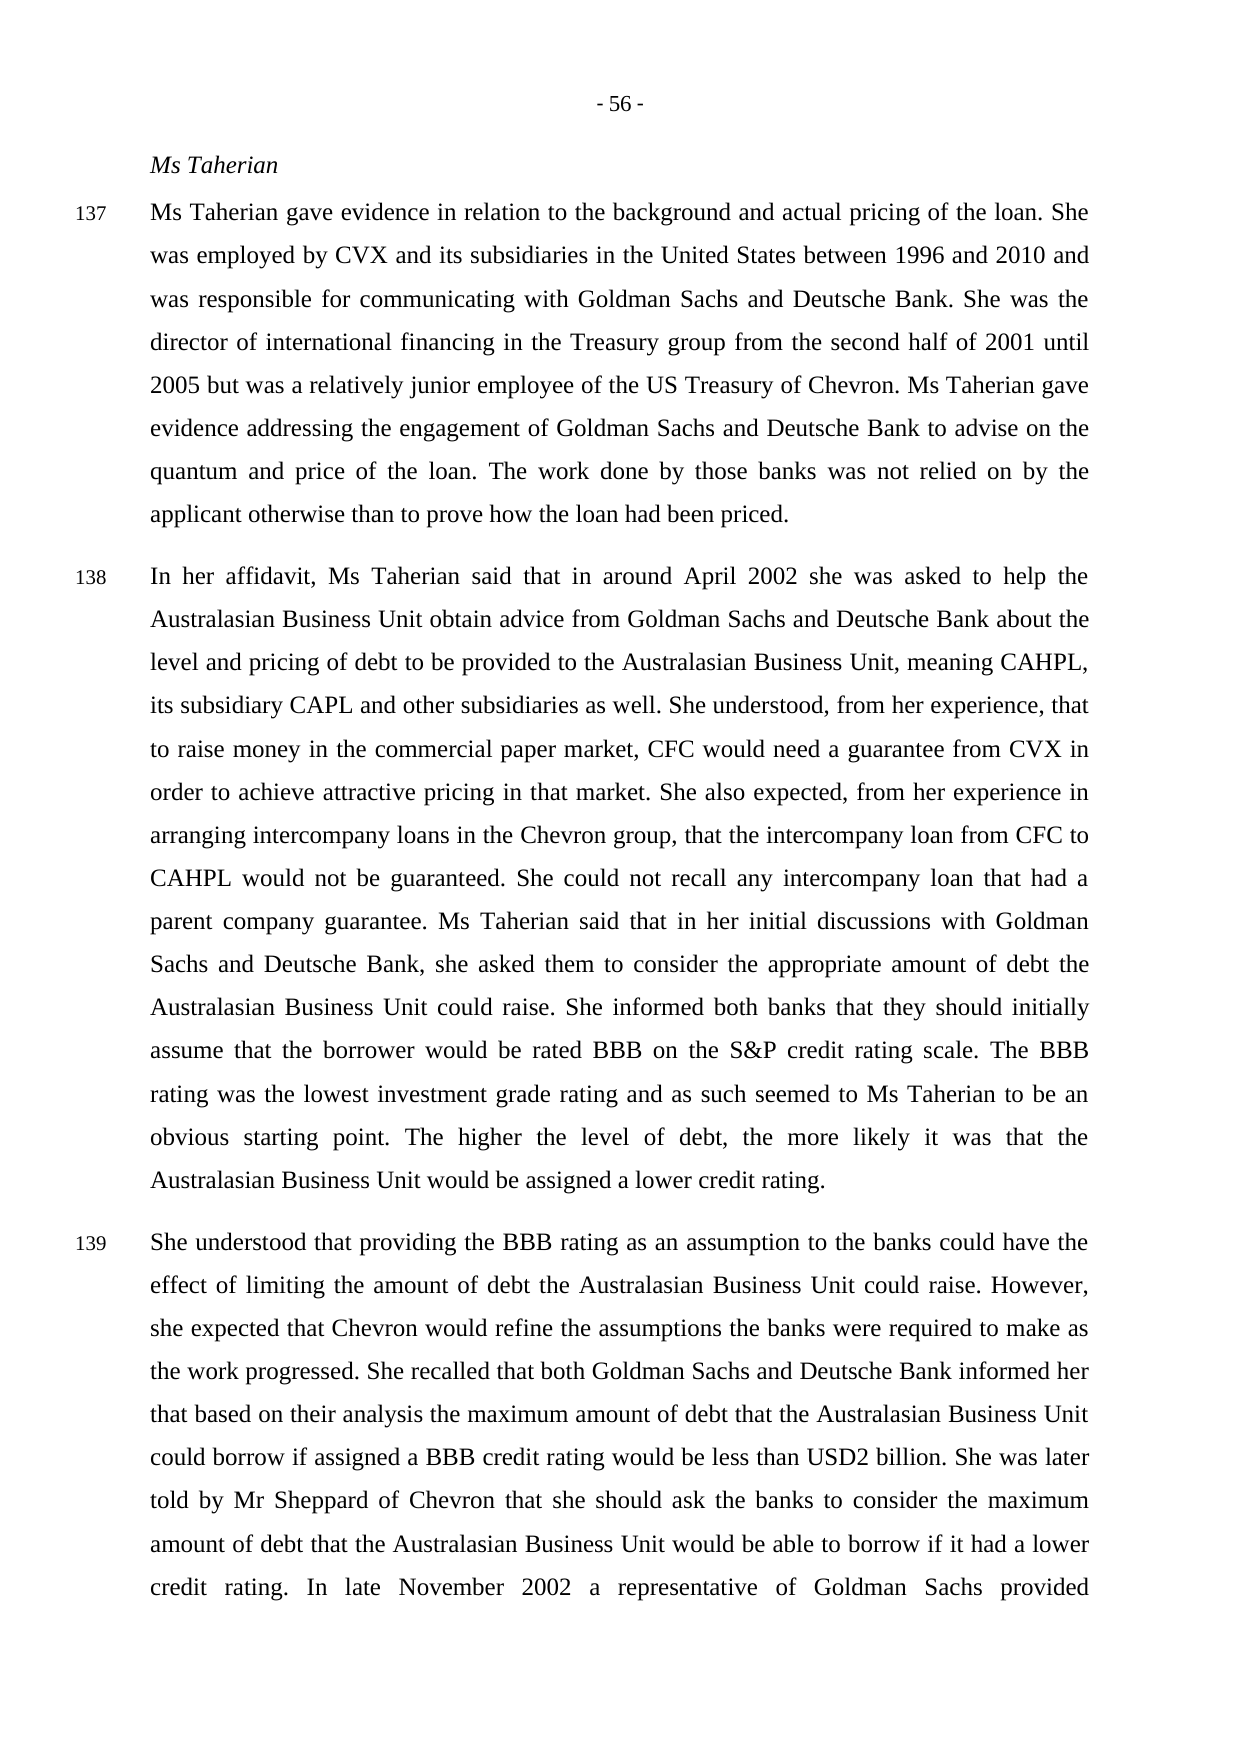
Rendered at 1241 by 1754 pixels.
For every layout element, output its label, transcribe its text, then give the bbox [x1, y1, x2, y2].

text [75, 1227, 1090, 1601]
text In her affidavit, Ms Taherian said that in around April 2002 she was asked to help the Australasian Business Unit obtain advice from Goldman Sachs and Deutsche Bank about the level and pricing of debt to be provided to the Australasian Business Unit, meaning CAHPL, its subsidiary CAPL and other subsidiaries as well. She understood, from her experience, that to raise money in the commercial paper market, CFC would need a guarantee from CVX in order to achieve attractive pricing in that market. She also expected, from her experience in arranging intercompany loans in the Chevron group, that the intercompany loan from CFC to CAHPL would not be guaranteed. She could not recall any intercompany loan that had a parent company guarantee. Ms Taherian said that in her initial discussions with Goldman Sachs and Deutsche Bank, she asked them to consider the appropriate amount of debt the Australasian Business Unit could raise. She informed both banks that they should initially assume that the borrower would be rated BBB on the S&P credit rating scale. The BBB rating was the lowest investment grade rating and as such seemed to Ms Taherian to be an obvious starting point. The higher the level of debt, the more likely it was that the Australasian Business Unit would be assigned a lower credit rating. [75, 561, 1090, 1194]
subtitle Ms Taherian [150, 150, 1090, 179]
text Ms Taherian gave evidence in relation to the background and actual pricing of the loan. She was employed by CVX and its subsidiaries in the United States between 1996 and 2010 and was responsible for communicating with Goldman Sachs and Deutsche Bank. She was the director of international financing in the Treasury group from the second half of 2001 until 2005 but was a relatively junior employee of the US Treasury of Chevron. Ms Taherian gave evidence addressing the engagement of Goldman Sachs and Deutsche Bank to advise on the quantum and price of the loan. The work done by those banks was not relied on by the applicant otherwise than to prove how the loan had been priced. [75, 197, 1090, 528]
